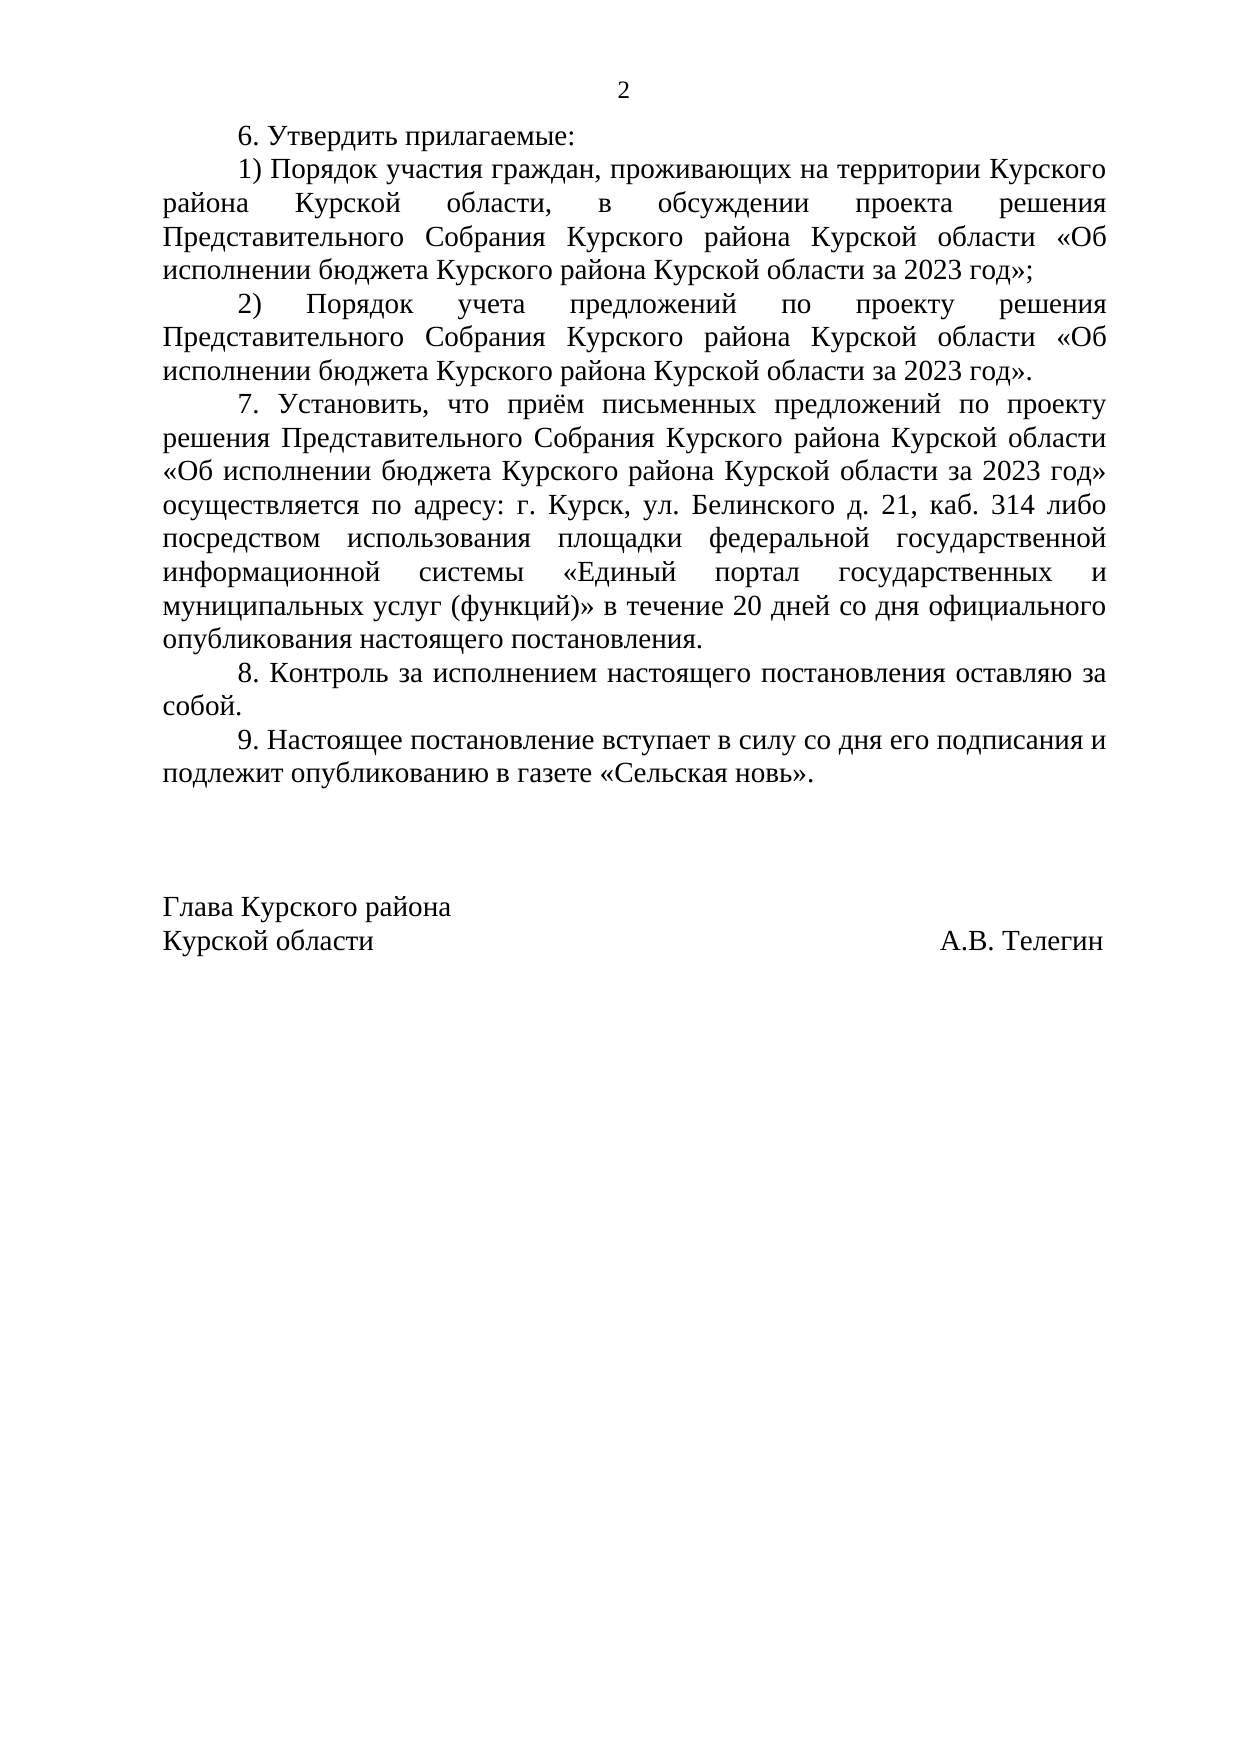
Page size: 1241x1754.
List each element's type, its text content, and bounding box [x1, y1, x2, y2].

text 8. Контроль за исполнением настоящего постановления оставляю за собой. [162, 655, 1107, 722]
text 9. Настоящее постановление вступает в силу со дня его подписания и подлежит опубликованию в газете «Сельская новь». [162, 722, 1107, 789]
text 2) Порядок учета предложений по проекту решения Представительного Собрания Курского района Курской области «Об исполнении бюджета Курского района Курской области за 2023 год». [162, 286, 1107, 386]
text 1) Порядок участия граждан, проживающих на территории Курского района Курской области, в обсуждении проекта решения Представительного Собрания Курского района Курской области «Об исполнении бюджета Курского района Курской области за 2023 год»; [162, 152, 1107, 286]
text Глава Курского района [162, 889, 1107, 923]
text 7. Установить, что приём письменных предложений по проекту решения Представительного Собрания Курского района Курской области «Об исполнении бюджета Курского района Курской области за 2023 год» осуществляется по адресу: г. Курск, ул. Белинского д. 21, каб. 314 либо посредством использования площадки федеральной государственной информационной системы «Единый портал государственных и муниципальных услуг (функций)» в течение 20 дней со дня официального опубликования настоящего постановления. [162, 386, 1107, 655]
text 6. Утвердить прилагаемые: [162, 118, 1107, 152]
text Курской области А.В. Телегин [162, 923, 1107, 957]
